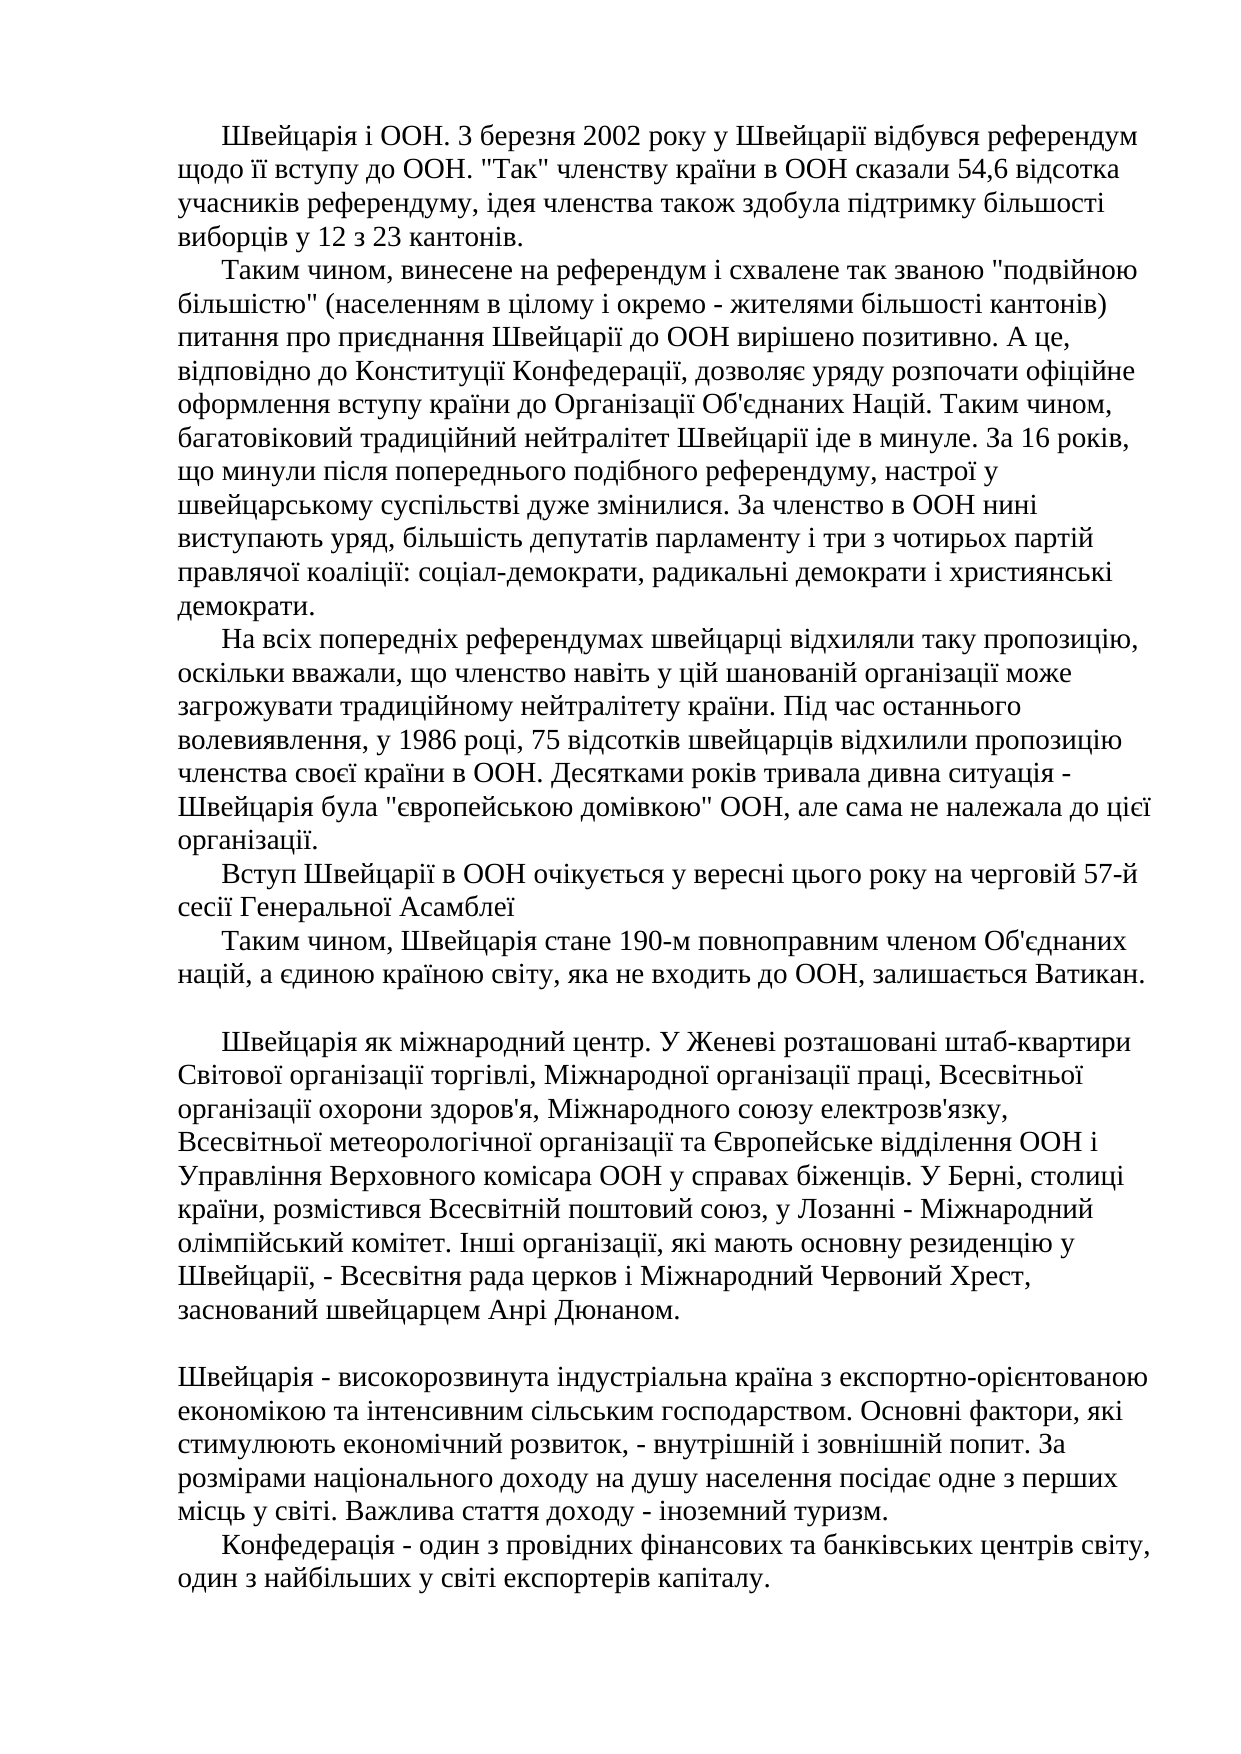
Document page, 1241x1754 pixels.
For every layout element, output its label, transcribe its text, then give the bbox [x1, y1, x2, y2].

text Конфедерація - один з провідних фінансових та банківських центрів світу, один з найбільших у світі експортерів капіталу. [177, 1527, 1152, 1594]
text На всіх попередніх референдумах швейцарці відхиляли таку пропозицію, оскільки вважали, що членство навіть у цій шанованій організації може загрожувати традиційному нейтралітету країни. Під час останнього волевиявлення, у 1986 році, 75 відсотків швейцарців відхилили пропозицію членства своєї країни в ООН. Десятками років тривала дивна ситуація - Швейцарія була "європейською домівкою" ООН, але сама не належала до цієї організації. [177, 621, 1152, 856]
text Вступ Швейцарії в ООН очікується у вересні цього року на черговій 57-й сесії Генеральної Асамблеї [177, 856, 1152, 923]
text Швейцарія - високорозвинута індустріальна країна з експортно-орієнтованою економікою та інтенсивним сільським господарством. Основні фактори, які стимулюють економічний розвиток, - внутрішній і зовнішній попит. За розмірами національного доходу на душу населення посідає одне з перших місць у світі. Важлива стаття доходу - іноземний туризм. [177, 1359, 1152, 1527]
text Таким чином, винесене на референдум і схвалене так званою "подвійною більшістю" (населенням в цілому і окремо - жителями більшості кантонів) питання про приєднання Швейцарії до ООН вирішено позитивно. А це, відповідно до Конституції Конфедерації, дозволяє уряду розпочати офіційне оформлення вступу країни до Організації Об'єднаних Націй. Таким чином, багатовіковий традиційний нейтралітет Швейцарії іде в минуле. За 16 років, що минули після попереднього подібного референдуму, настрої у швейцарському суспільстві дуже змінилися. За членство в ООН нині виступають уряд, більшість депутатів парламенту і три з чотирьох партій правлячої коаліції: соціал-демократи, радикальні демократи і християнські демократи. [177, 252, 1152, 621]
text Швейцарія як міжнародний центр. У Женеві розташовані штаб-квартири Світової організації торгівлі, Міжнародної організації праці, Всесвітньої організації охорони здоров'я, Міжнародного союзу електрозв'язку, Всесвітньої метеорологічної організації та Європейське відділення ООН і Управління Верховного комісара ООН у справах біженців. У Берні, столиці країни, розмістився Всесвітній поштовий союз, у Лозанні - Міжнародний олімпійський комітет. Інші організації, які мають основну резиденцію у Швейцарії, - Всесвітня рада церков і Міжнародний Червоний Хрест, заснований швейцарцем Анрі Дюнаном. [177, 1024, 1152, 1326]
text Таким чином, Швейцарія стане 190-м повноправним членом Об'єднаних націй, а єдиною країною світу, яка не входить до ООН, залишається Ватикан. [177, 923, 1152, 990]
text Швейцарія і ООН. 3 березня 2002 року у Швейцарії відбувся референдум щодо її вступу до ООН. "Так" членству країни в ООН сказали 54,6 відсотка учасників референдуму, ідея членства також здобула підтримку більшості виборців у 12 з 23 кантонів. [177, 118, 1152, 252]
